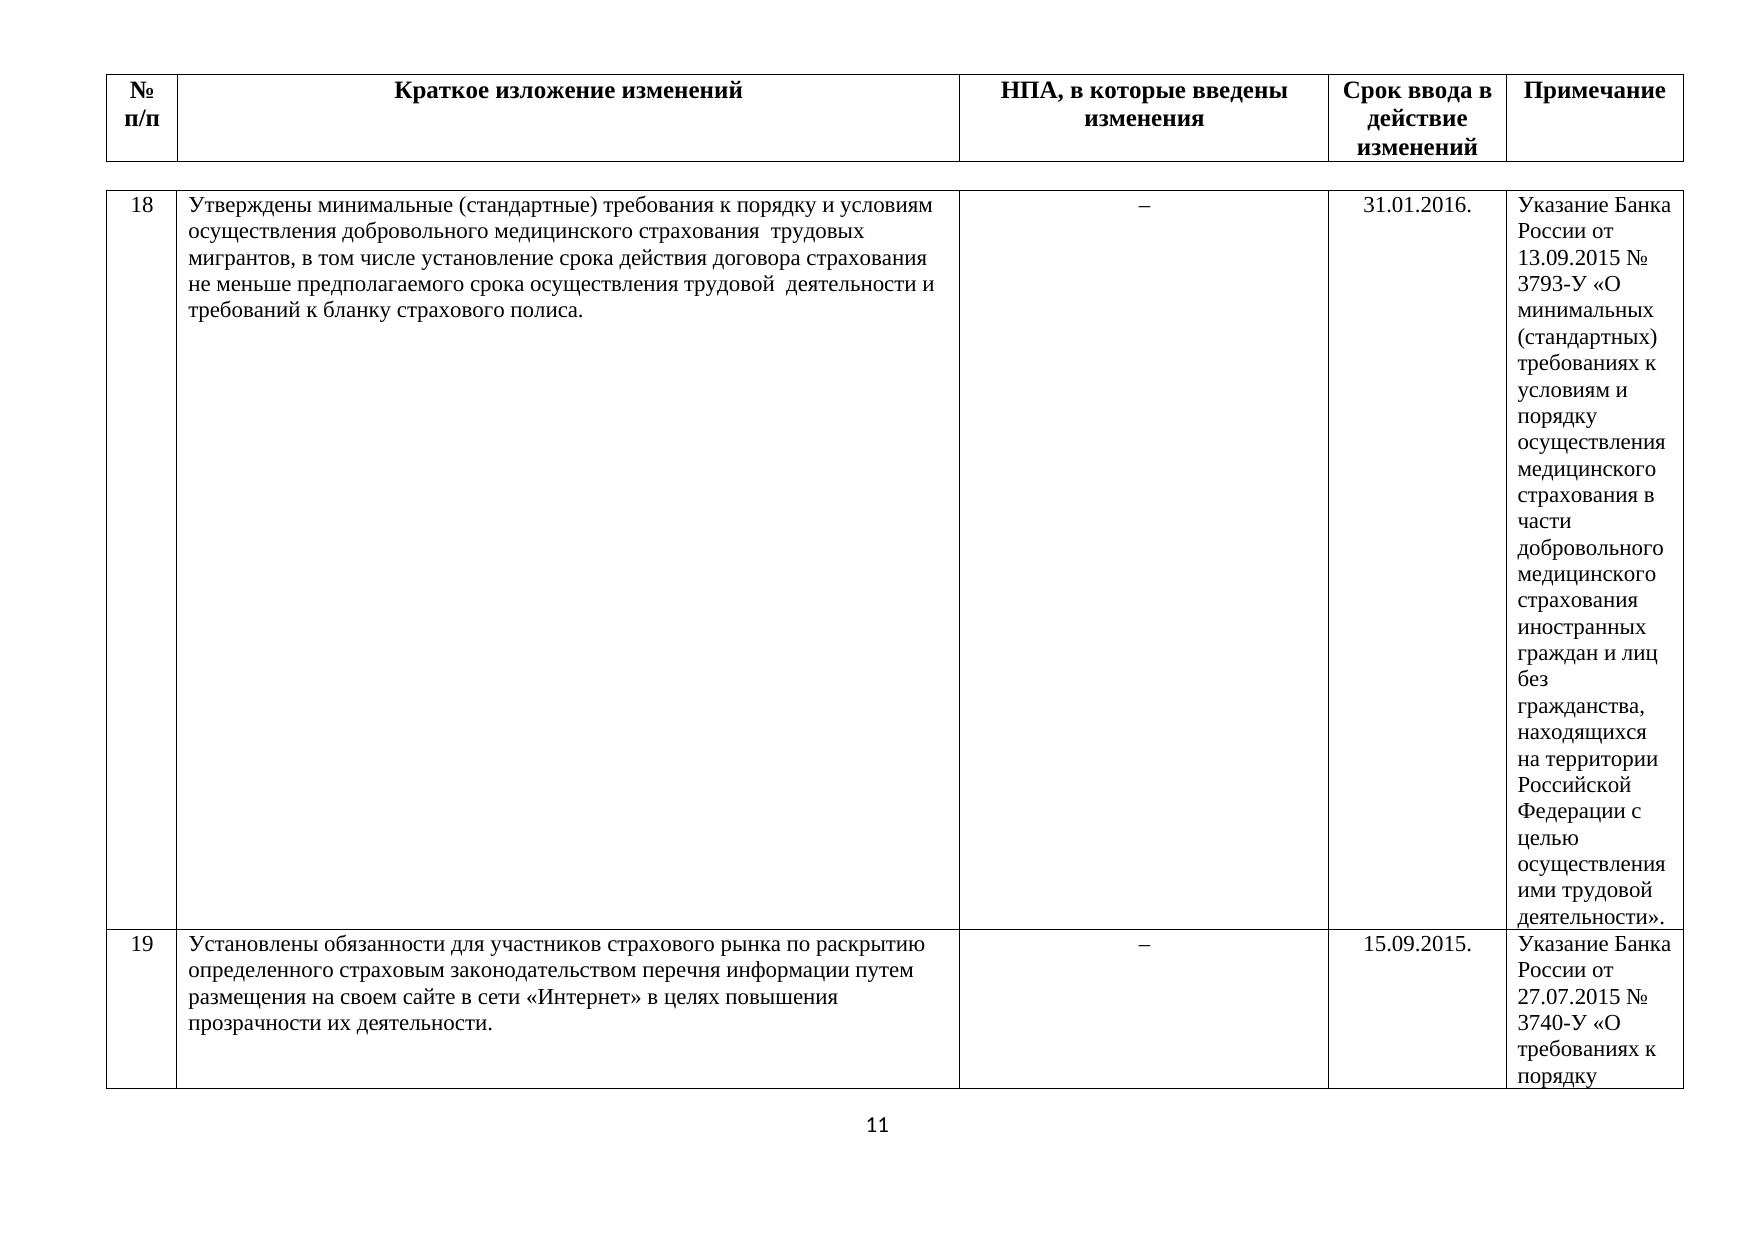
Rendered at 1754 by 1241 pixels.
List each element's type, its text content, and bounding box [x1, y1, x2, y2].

table_cell Утверждены минимальные (стандартные) требования к порядку и условиям осуществления добровольного медицинского страхования трудовых мигрантов, в том числе установление срока действия договора страхования не меньше предполагаемого срока осуществления трудовой деятельности и требований к бланку страхового полиса. [177, 191, 959, 929]
table_cell 15.09.2015. [1329, 930, 1506, 1088]
table_cell Указание Банка России от 13.09.2015 № 3793-У «О минимальных (стандартных) требованиях к условиям и порядку осуществления медицинского страхования в части добровольного медицинского страхования иностранных граждан и лиц без гражданства, находящихся на территории Российской Федерации с целью осуществления ими трудовой деятельности». [1507, 191, 1683, 929]
table_cell – [960, 930, 1328, 1088]
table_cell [177, 930, 959, 1088]
table_cell 18 [107, 191, 176, 929]
table_cell – [960, 191, 1328, 929]
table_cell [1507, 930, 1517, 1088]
table_cell 19 [107, 930, 176, 1088]
table_cell 31.01.2016. [1329, 191, 1506, 929]
